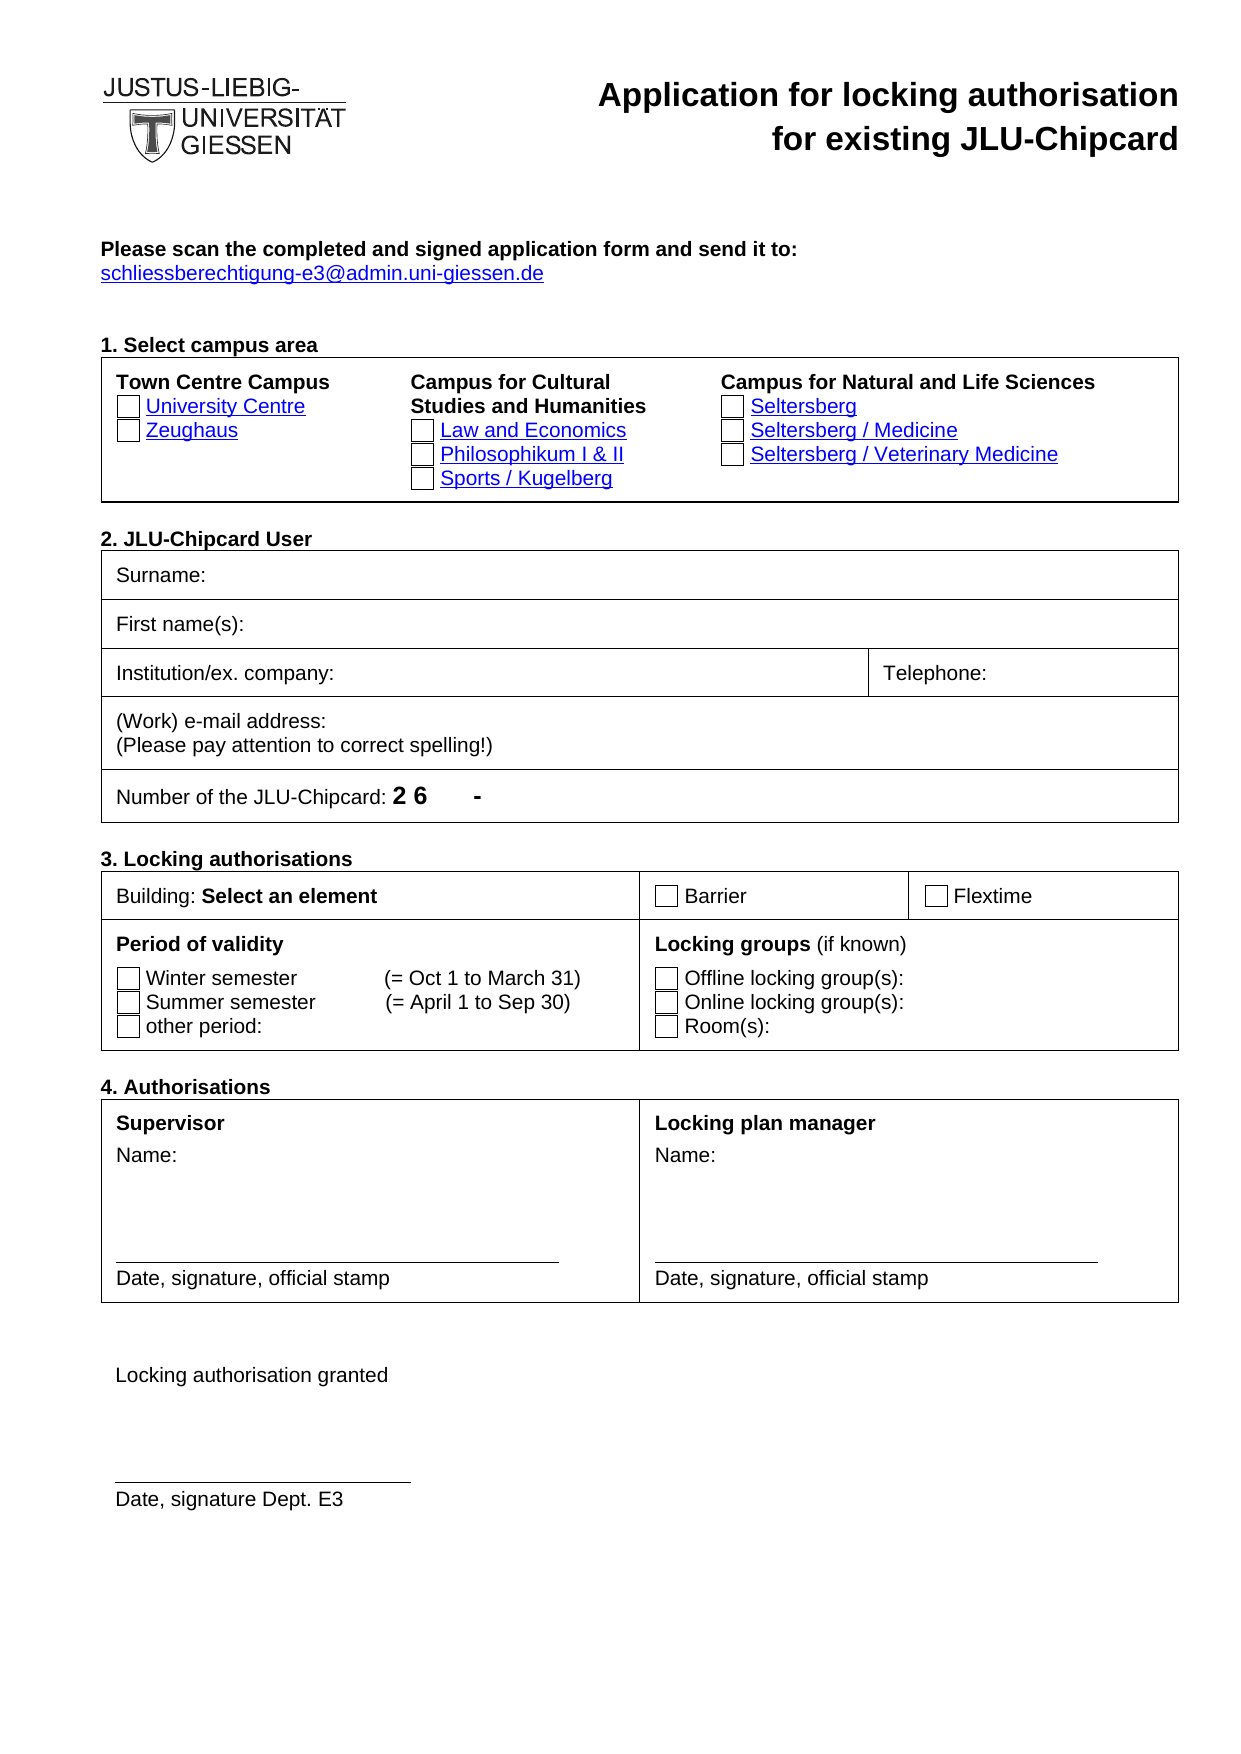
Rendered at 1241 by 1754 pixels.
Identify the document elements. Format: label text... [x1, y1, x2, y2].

table_cell Telephone: [869, 649, 1178, 696]
text 1. Select campus area [100, 333, 1181, 357]
table_cell Institution/ex. company: [102, 649, 868, 696]
table_cell Locking groups (if known) Offline locking group(s): Online locking group(s): Room(s): [640, 920, 1178, 1049]
table_cell Period of validity Winter semester (= Oct 1 to March 31) Summer semester (= April 1 to Sep 30) other period: [102, 920, 639, 1049]
table_cell (Work) e-mail address: (Please pay attention to correct spelling!) [102, 697, 1178, 768]
text 4. Authorisations [100, 1074, 1181, 1098]
table_header Locking authorisation granted Date, signature Dept. E3 [100, 1351, 1178, 1522]
table_header Campus for Cultural Studies and Humanities Law and Economics Philosophikum I & II Sports / Kugelberg [396, 358, 706, 501]
table_header Campus for Natural and Life Sciences Seltersberg Seltersberg / Medicine Seltersberg / Veterinary Medicine [706, 358, 1178, 501]
table_header Building: [102, 872, 639, 919]
table_header Surname: [102, 551, 1178, 599]
text Please scan the completed and signed application form and send it to: schliessberechtigung-e3@admin.uni-giessen.de [100, 237, 1181, 285]
table_cell Number of the JLU-Chipcard: 2 6 - [102, 770, 1178, 822]
table_header Town Centre Campus University Centre Zeughaus [102, 358, 396, 501]
table_header Flextime [909, 872, 1178, 919]
text 3. Locking authorisations [100, 847, 1181, 871]
text 2. JLU-Chipcard User [100, 526, 1181, 550]
table_cell First name(s): [102, 600, 1178, 647]
table_header Locking plan manager Name: Date, signature, official stamp [640, 1100, 1178, 1302]
table_header Supervisor Name: Date, signature, official stamp [102, 1100, 639, 1302]
table_header Barrier [640, 872, 908, 919]
